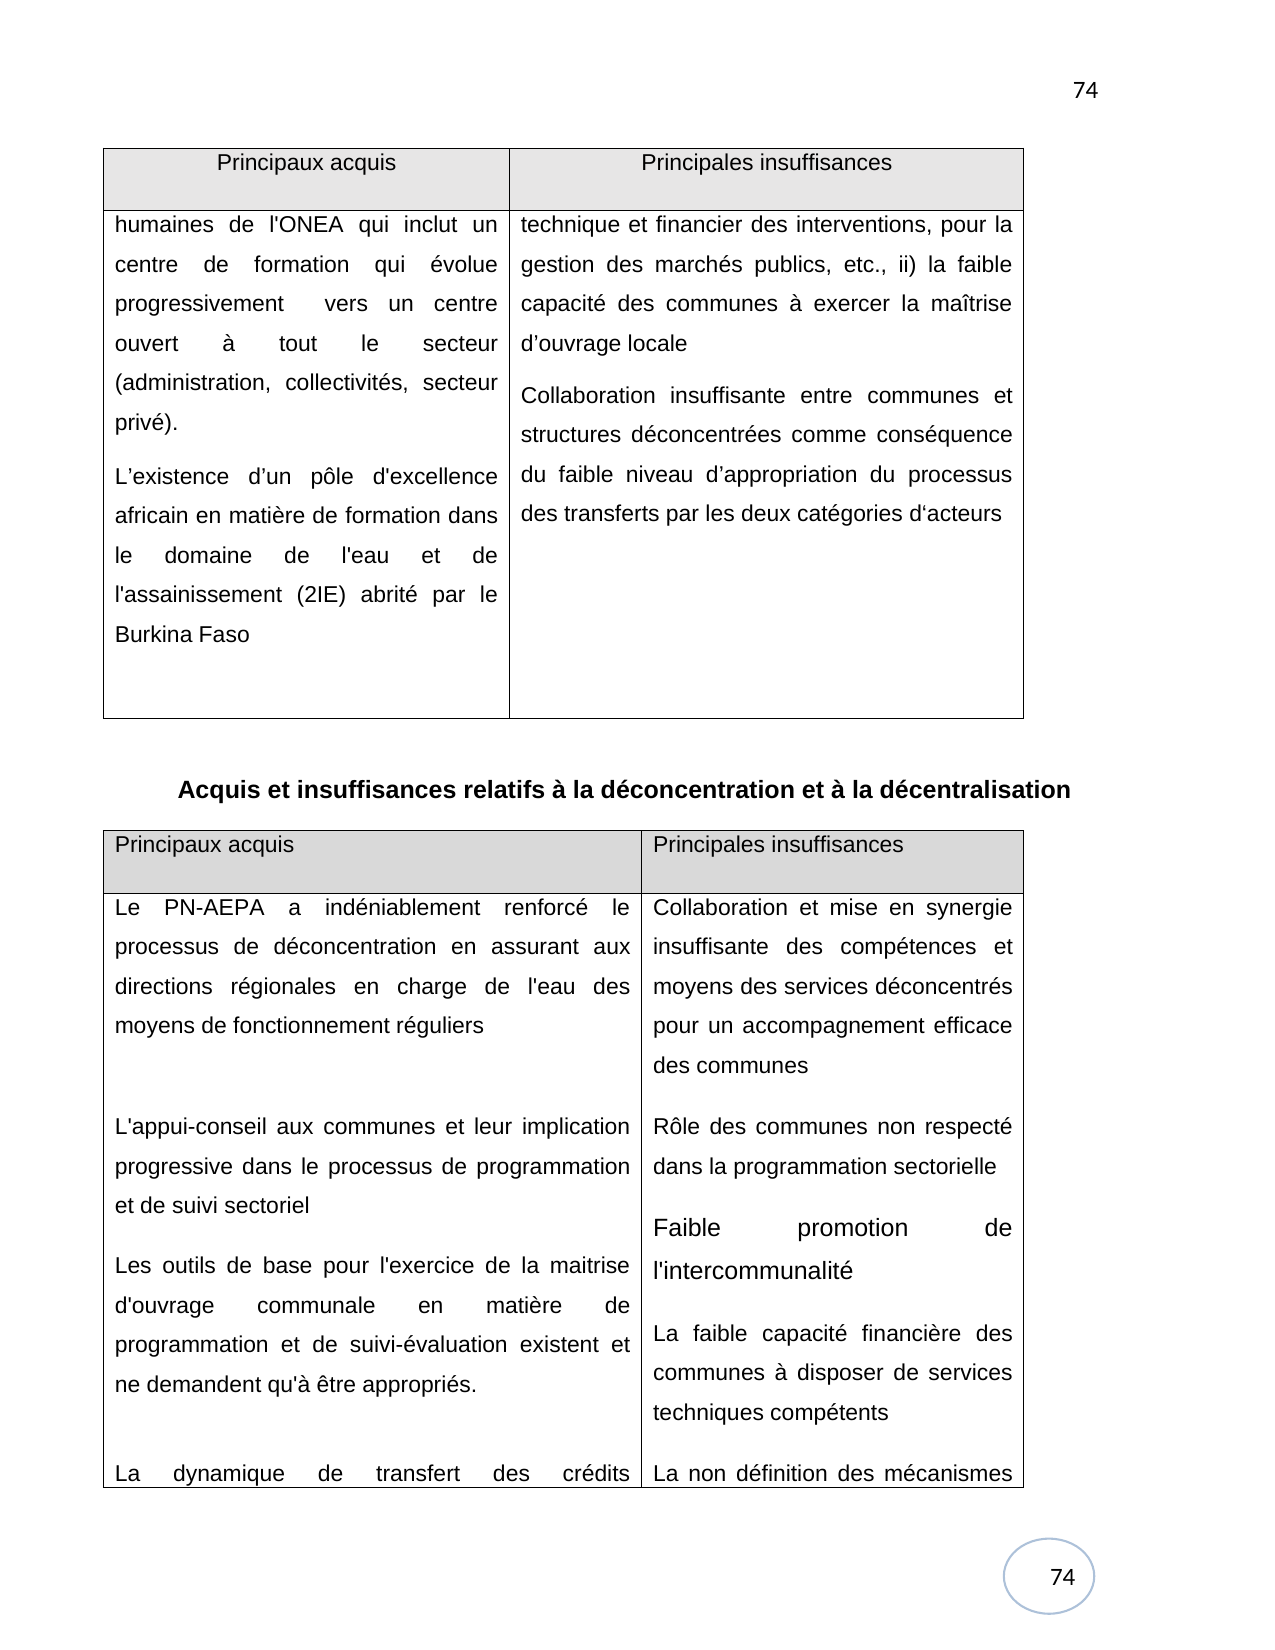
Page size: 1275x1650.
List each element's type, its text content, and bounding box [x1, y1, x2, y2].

text Acquis et insuffisances relatifs à la déconcentration et à la décentralisation [177, 774, 1098, 803]
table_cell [104, 1460, 641, 1487]
table_cell Le PN-AEPA a indéniablement renforcé le processus de déconcentration en assurant aux directions régionales en charge de l'eau des moyens de fonctionnement réguliers [104, 894, 641, 1113]
table_cell Collaboration et mise en synergie insuffisante des compétences et moyens des services déconcentrés pour un accompagnement efficace des communes [642, 894, 1023, 1113]
table_cell [104, 674, 509, 718]
table_header Principales insuffisances [510, 149, 1023, 210]
table_header Principaux acquis [104, 831, 641, 893]
table_cell L'appui-conseil aux communes et leur implication progressive dans le processus de programmation et de suivi sectoriel Les outils de base pour l'exercice de la maitrise d'ouvrage communale en matière de programmation et de suivi-évaluation existent et ne demandent qu'à être appropriés. [104, 1113, 641, 1460]
table_header Principaux acquis [104, 149, 509, 210]
table_header Principales insuffisances [642, 831, 1023, 893]
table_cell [642, 1460, 1023, 1487]
table_cell Rôle des communes non respecté dans la programmation sectorielle Faible promotion de l'intercommunalité [642, 1113, 1023, 1320]
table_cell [510, 211, 1023, 718]
table_cell La faible capacité financière des communes à disposer de services techniques compétents [642, 1320, 1023, 1460]
table_cell L’existence d’un pôle d'excellence africain en matière de formation dans le domaine de l'eau et de l'assainissement (2IE) abrité par le Burkina Faso [104, 462, 509, 674]
